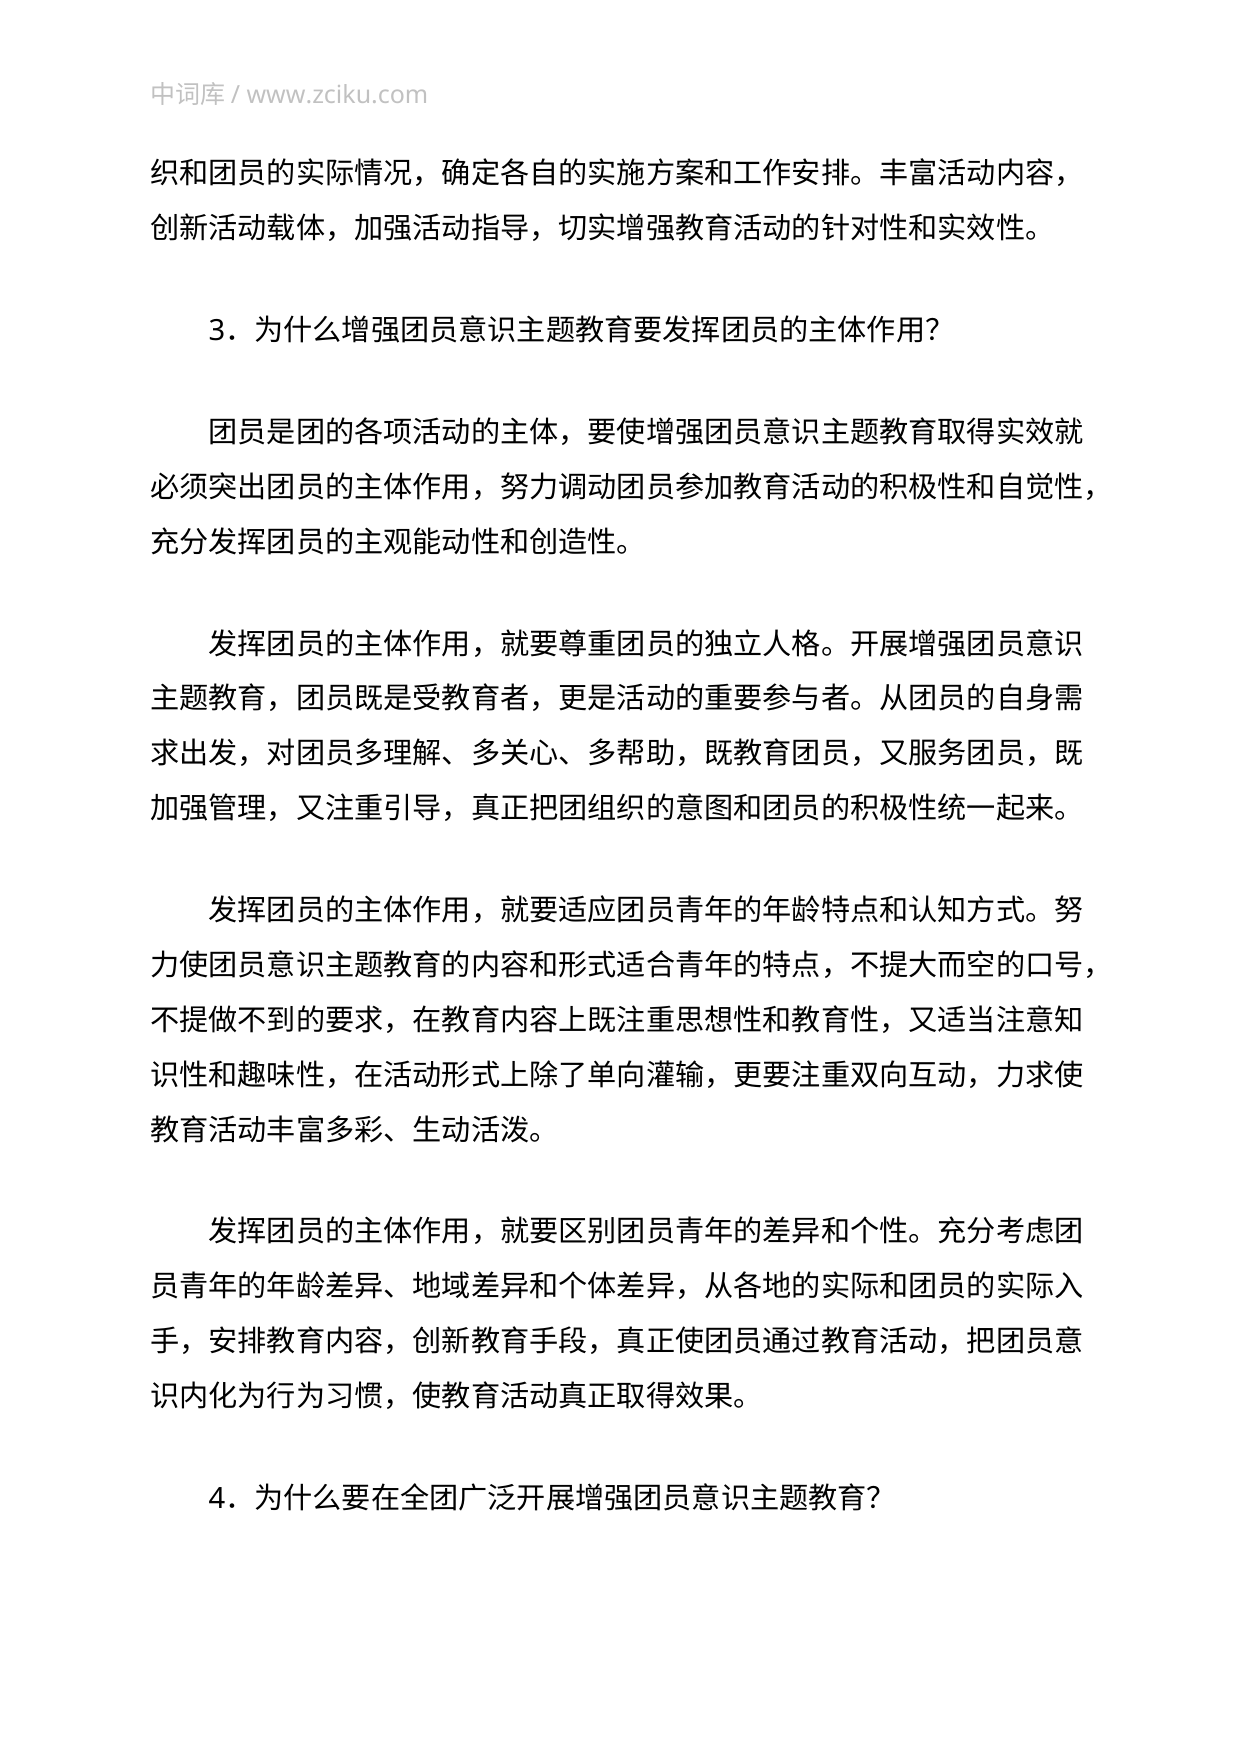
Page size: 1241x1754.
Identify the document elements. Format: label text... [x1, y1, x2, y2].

text 3．为什么增强团员意识主题教育要发挥团员的主体作用？ [150, 307, 1090, 349]
text 4．为什么要在全团广泛开展增强团员意识主题教育？ [150, 1474, 1090, 1517]
text 发挥团员的主体作用，就要适应团员青年的年龄特点和认知方式。努力使团员意识主题教育的内容和形式适合青年的特点，不提大而空的口号，不提做不到的要求，在教育内容上既注重思想性和教育性，又适当注意知识性和趣味性，在活动形式上除了单向灌输，更要注重双向互动，力求使教育活动丰富多彩、生动活泼。 [150, 887, 1090, 1148]
text 发挥团员的主体作用，就要尊重团员的独立人格。开展增强团员意识主题教育，团员既是受教育者，更是活动的重要参与者。从团员的自身需求出发，对团员多理解、多关心、多帮助，既教育团员，又服务团员，既加强管理，又注重引导，真正把团组织的意图和团员的积极性统一起来。 [150, 620, 1090, 827]
text 团员是团的各项活动的主体，要使增强团员意识主题教育取得实效就必须突出团员的主体作用，努力调动团员参加教育活动的积极性和自觉性，充分发挥团员的主观能动性和创造性。 [150, 409, 1090, 561]
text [150, 150, 1090, 247]
text 发挥团员的主体作用，就要区别团员青年的差异和个性。充分考虑团员青年的年龄差异、地域差异和个体差异，从各地的实际和团员的实际入手，安排教育内容，创新教育手段，真正使团员通过教育活动，把团员意识内化为行为习惯，使教育活动真正取得效果。 [150, 1208, 1090, 1415]
